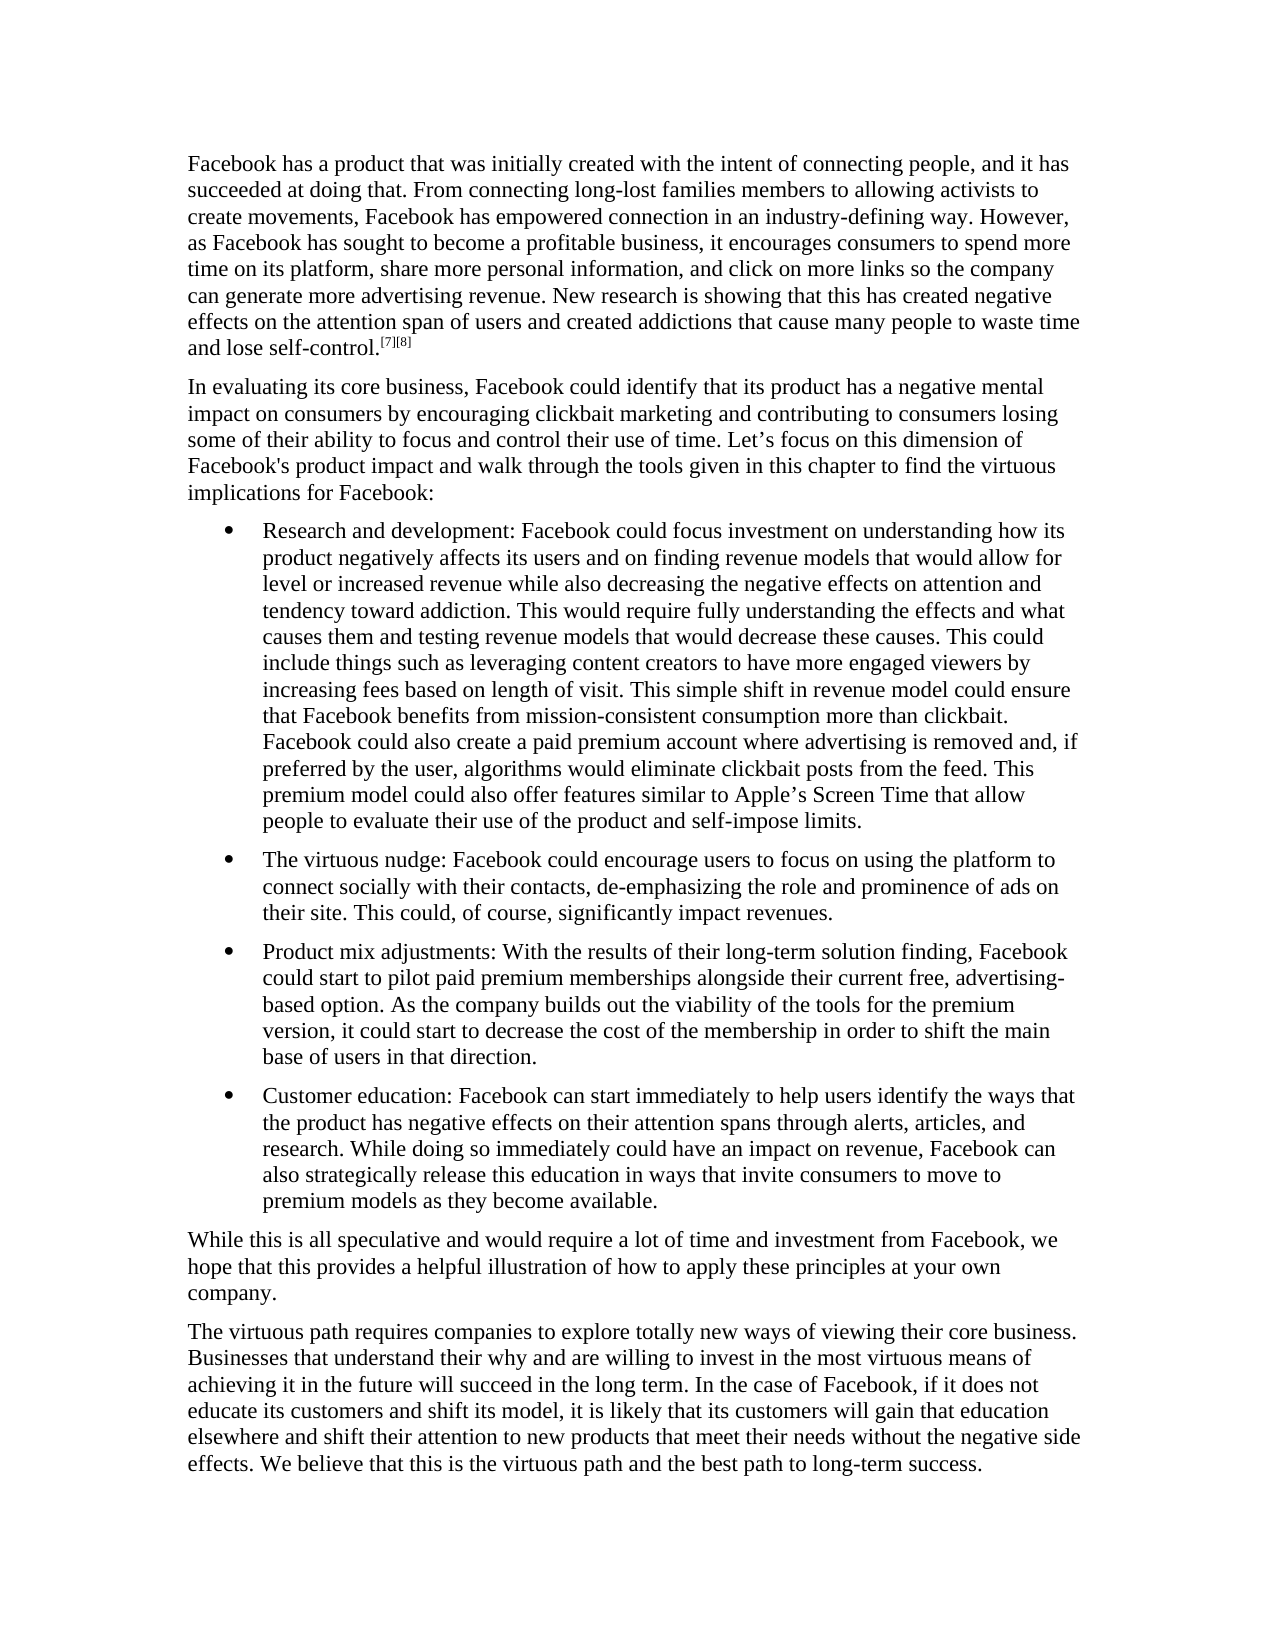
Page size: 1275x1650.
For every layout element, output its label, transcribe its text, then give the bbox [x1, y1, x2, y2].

text In evaluating its core business, Facebook could identify that its product has a negative mental impact on consumers by encouraging clickbait marketing and contributing to consumers losing some of their ability to focus and control their use of time. Let’s focus on this dimension of Facebook's product impact and walk through the tools given in this chapter to find the virtuous implications for Facebook: [187, 373, 1087, 505]
text While this is all speculative and would require a lot of time and investment from Facebook, we hope that this provides a helpful illustration of how to apply these principles at your own company. [187, 1226, 1087, 1306]
text The virtuous path requires companies to explore totally new ways of viewing their core business. Businesses that understand their why and are willing to invest in the most virtuous means of achieving it in the future will succeed in the long term. In the case of Facebook, if it does not educate its customers and shift its model, it is likely that its customers will gain that education elsewhere and shift their attention to new products that meet their needs without the negative side effects. We believe that this is the virtuous path and the best path to long-term success. [187, 1318, 1087, 1476]
list Product mix adjustments: With the results of their long-term solution finding, Facebook could start to pilot paid premium memberships alongside their current free, advertising-based option. As the company builds out the viability of the tools for the premium version, it could start to decrease the cost of the membership in order to shift the main base of users in that direction. [225, 938, 1087, 1070]
list Customer education: Facebook can start immediately to help users identify the ways that the product has negative effects on their attention spans through alerts, articles, and research. While doing so immediately could have an impact on revenue, Facebook can also strategically release this education in ways that invite consumers to move to premium models as they become available. [225, 1082, 1087, 1214]
text Facebook has a product that was initially created with the intent of connecting people, and it has succeeded at doing that. From connecting long-lost families members to allowing activists to create movements, Facebook has empowered connection in an industry-defining way. However, as Facebook has sought to become a profitable business, it encourages consumers to spend more time on its platform, share more personal information, and click on more links so the company can generate more advertising revenue. New research is showing that this has created negative effects on the attention span of users and created addictions that cause many people to waste time and lose self-control.[7][8] [187, 150, 1087, 361]
list Research and development: Facebook could focus investment on understanding how its product negatively affects its users and on finding revenue models that would allow for level or increased revenue while also decreasing the negative effects on attention and tendency toward addiction. This would require fully understanding the effects and what causes them and testing revenue models that would decrease these causes. This could include things such as leveraging content creators to have more engaged viewers by increasing fees based on length of visit. This simple shift in revenue model could ensure that Facebook benefits from mission-consistent consumption more than clickbait. Facebook could also create a paid premium account where advertising is removed and, if preferred by the user, algorithms would eliminate clickbait posts from the feed. This premium model could also offer features similar to Apple’s Screen Time that allow people to evaluate their use of the product and self-impose limits. [225, 518, 1087, 834]
list The virtuous nudge: Facebook could encourage users to focus on using the platform to connect socially with their contacts, de-emphasizing the role and prominence of ads on their site. This could, of course, significantly impact revenues. [225, 846, 1087, 925]
